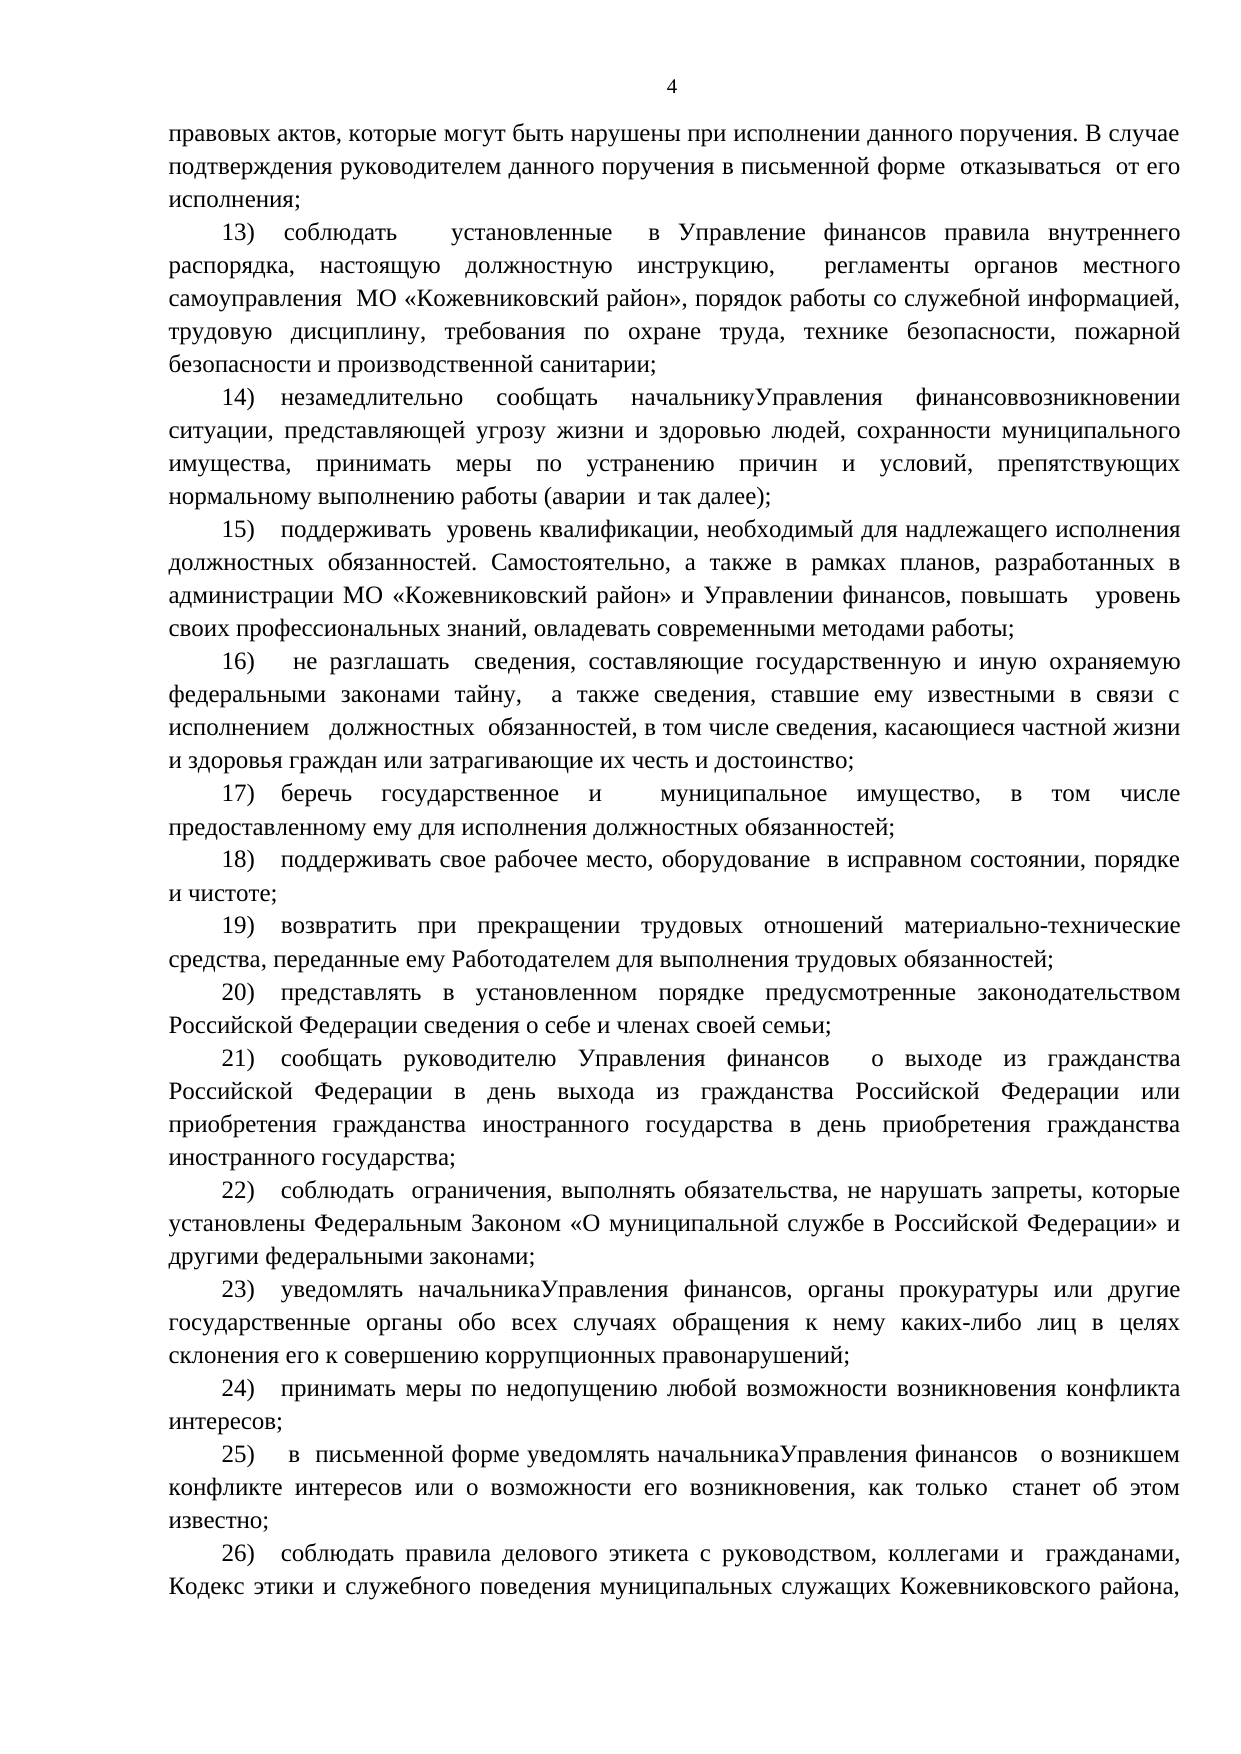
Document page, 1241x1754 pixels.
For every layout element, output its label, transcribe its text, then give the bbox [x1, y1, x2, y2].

list в письменной форме уведомлять начальникаУправления финансов о возникшем конфликте интересов или о возможности его возникновения, как только станет об этом известно; [168, 1439, 1181, 1534]
list уведомлять начальникаУправления финансов, органы прокуратуры или другие государственные органы обо всех случаях обращения к нему каких-либо лиц в целях склонения его к совершению коррупционных правонарушений; [168, 1274, 1181, 1369]
list возвратить при прекращении трудовых отношений материально-технические средства, переданные ему Работодателем для выполнения трудовых обязанностей; [168, 911, 1181, 972]
list поддерживать свое рабочее место, оборудование в исправном состоянии, порядке и чистоте; [168, 844, 1181, 906]
list соблюдать ограничения, выполнять обязательства, не нарушать запреты, которые установлены Федеральным Законом «О муниципальной службе в Российской Федерации» и другими федеральными законами; [168, 1175, 1181, 1269]
list соблюдать установленные в Управление финансов правила внутреннего распорядка, настоящую должностную инструкцию, регламенты органов местного самоуправления МО «Кожевниковский район», порядок работы со служебной информацией, трудовую дисциплину, требования по охране труда, технике безопасности, пожарной безопасности и производственной санитарии; [168, 217, 1181, 378]
list представлять в установленном порядке предусмотренные законодательством Российской Федерации сведения о себе и членах своей семьи; [168, 977, 1181, 1038]
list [168, 118, 1181, 213]
list принимать меры по недопущению любой возможности возникновения конфликта интересов; [168, 1373, 1181, 1435]
list не разглашать сведения, составляющие государственную и иную охраняемую федеральными законами тайну, а также сведения, ставшие ему известными в связи с исполнением должностных обязанностей, в том числе сведения, касающиеся частной жизни и здоровья граждан или затрагивающие их честь и достоинство; [168, 646, 1181, 774]
list сообщать руководителю Управления финансов о выходе из гражданства Российской Федерации в день выхода из гражданства Российской Федерации или приобретения гражданства иностранного государства в день приобретения гражданства иностранного государства; [168, 1043, 1181, 1171]
list незамедлительно сообщать начальникуУправления финансоввозникновении ситуации, представляющей угрозу жизни и здоровью людей, сохранности муниципального имущества, принимать меры по устранению причин и условий, препятствующих нормальному выполнению работы (аварии и так далее); [168, 382, 1181, 510]
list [168, 1538, 1181, 1600]
list беречь государственное и муниципальное имущество, в том числе предоставленному ему для исполнения должностных обязанностей; [168, 778, 1181, 840]
list поддерживать уровень квалификации, необходимый для надлежащего исполнения должностных обязанностей. Самостоятельно, а также в рамках планов, разработанных в администрации МО «Кожевниковский район» и Управлении финансов, повышать уровень своих профессиональных знаний, овладевать современными методами работы; [168, 514, 1181, 642]
